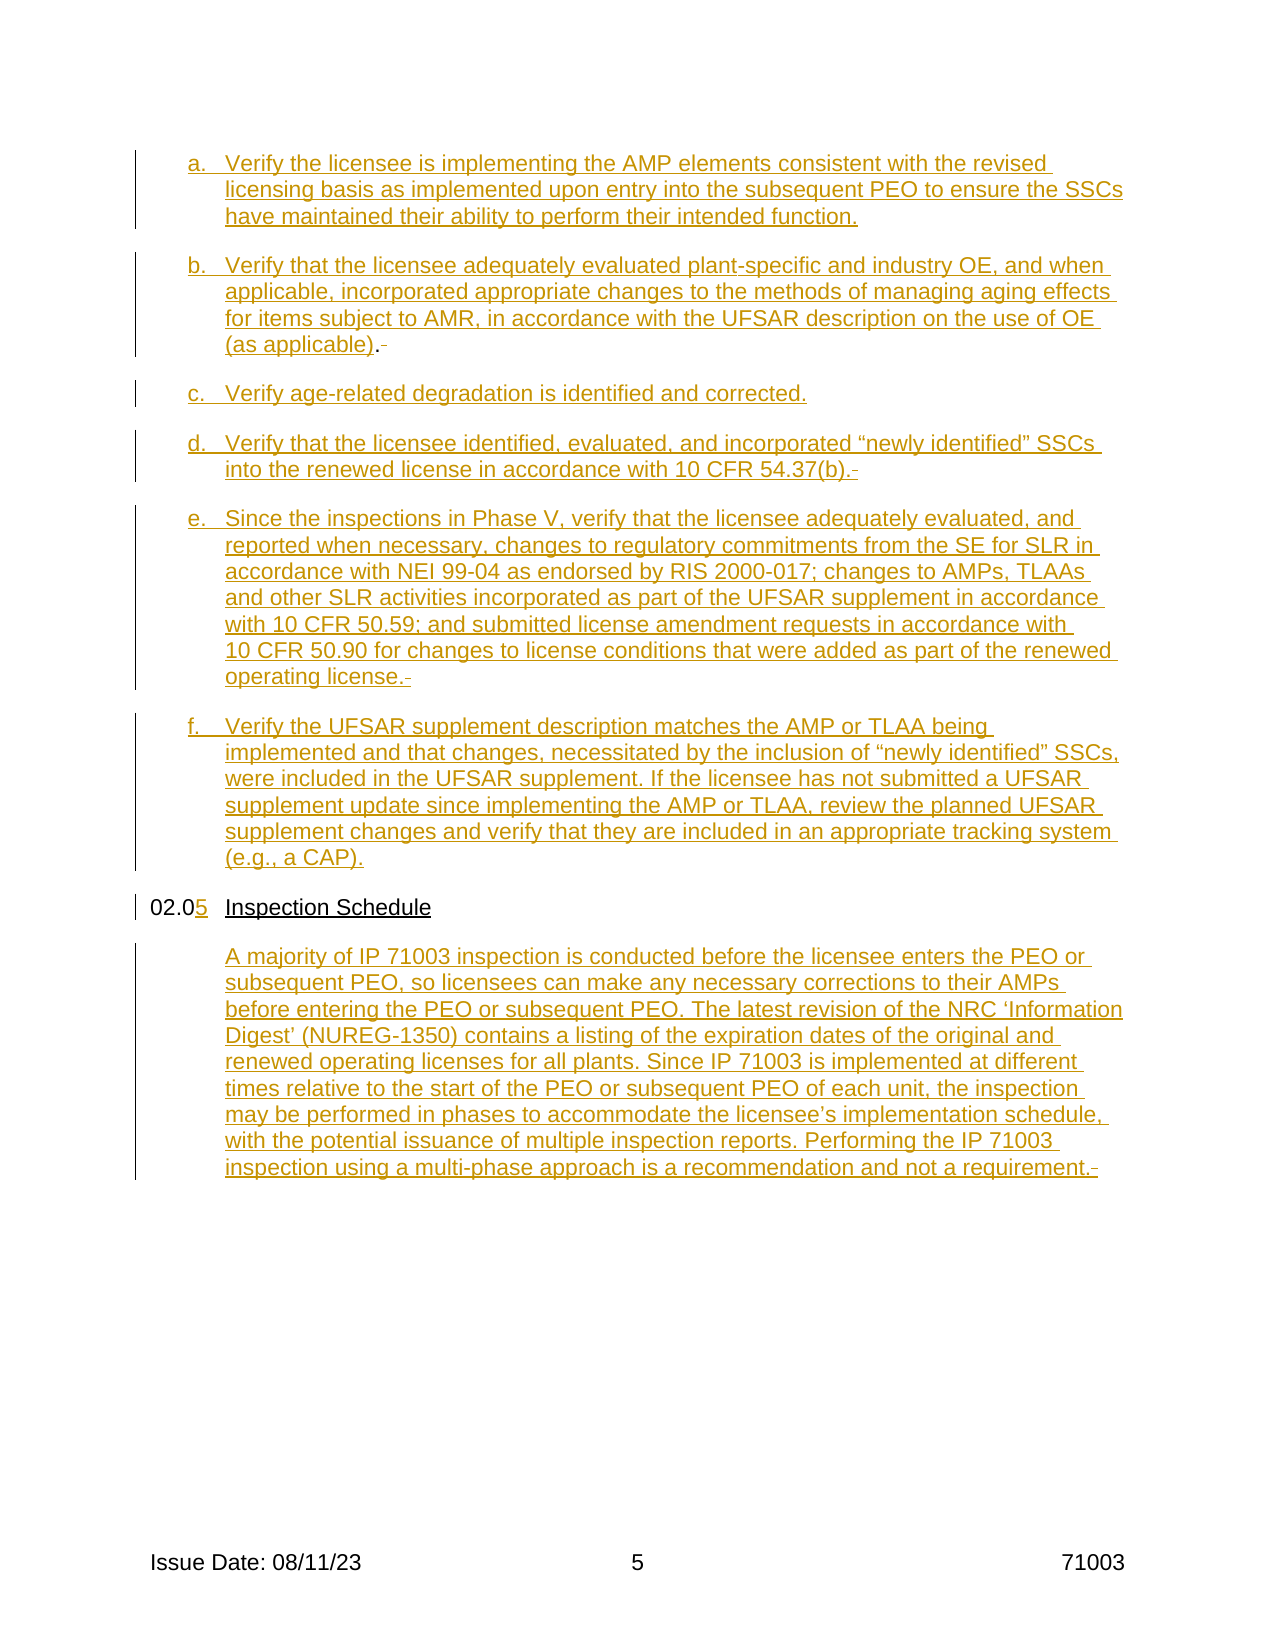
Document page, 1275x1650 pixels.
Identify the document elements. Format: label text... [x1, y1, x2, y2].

subtitle 02.0 Inspection Schedule [150, 894, 1125, 920]
list . [187, 252, 1125, 357]
